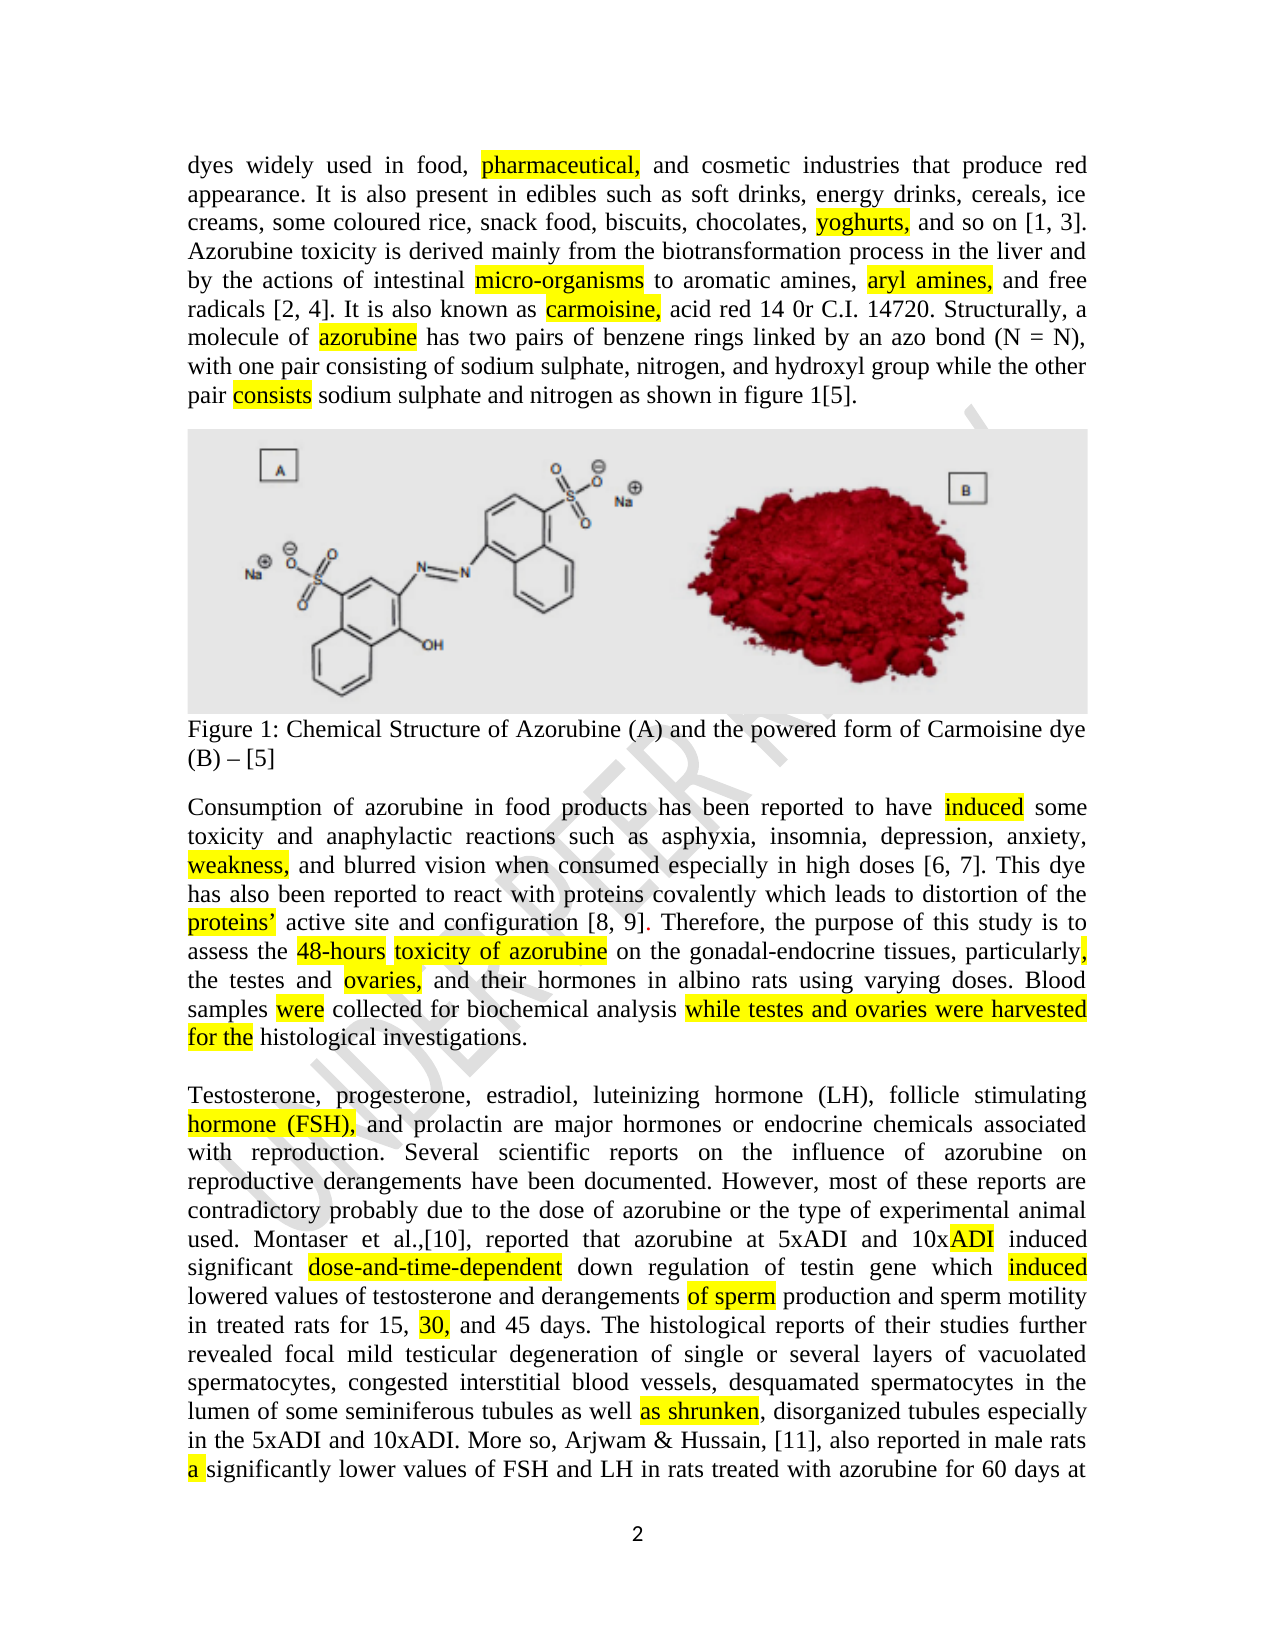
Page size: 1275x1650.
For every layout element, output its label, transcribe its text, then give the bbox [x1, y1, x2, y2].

picture [187, 429, 1088, 714]
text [187, 150, 1087, 409]
text Figure 1: Chemical Structure of Azorubine (A) and the powered form of Carmoisine dye (B) – [5] [187, 714, 1087, 772]
text Consumption of azorubine in food products has been reported to have induced some toxicity and anaphylactic reactions such as asphyxia, insomnia, depression, anxiety, weakness, and blurred vision when consumed especially in high doses [6, 7]. This dye has also been reported to react with proteins covalently which leads to distortion of the proteins’ active site and configuration [8, 9]. Therefore, the purpose of this study is to assess the 48-hours toxicity of azorubine on the gonadal-endocrine tissues, particularly, the testes and ovaries, and their hormones in albino rats using varying doses. Blood samples were collected for biochemical analysis while testes and ovaries were harvested for the histological investigations. [187, 792, 1087, 1051]
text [187, 1080, 1087, 1482]
